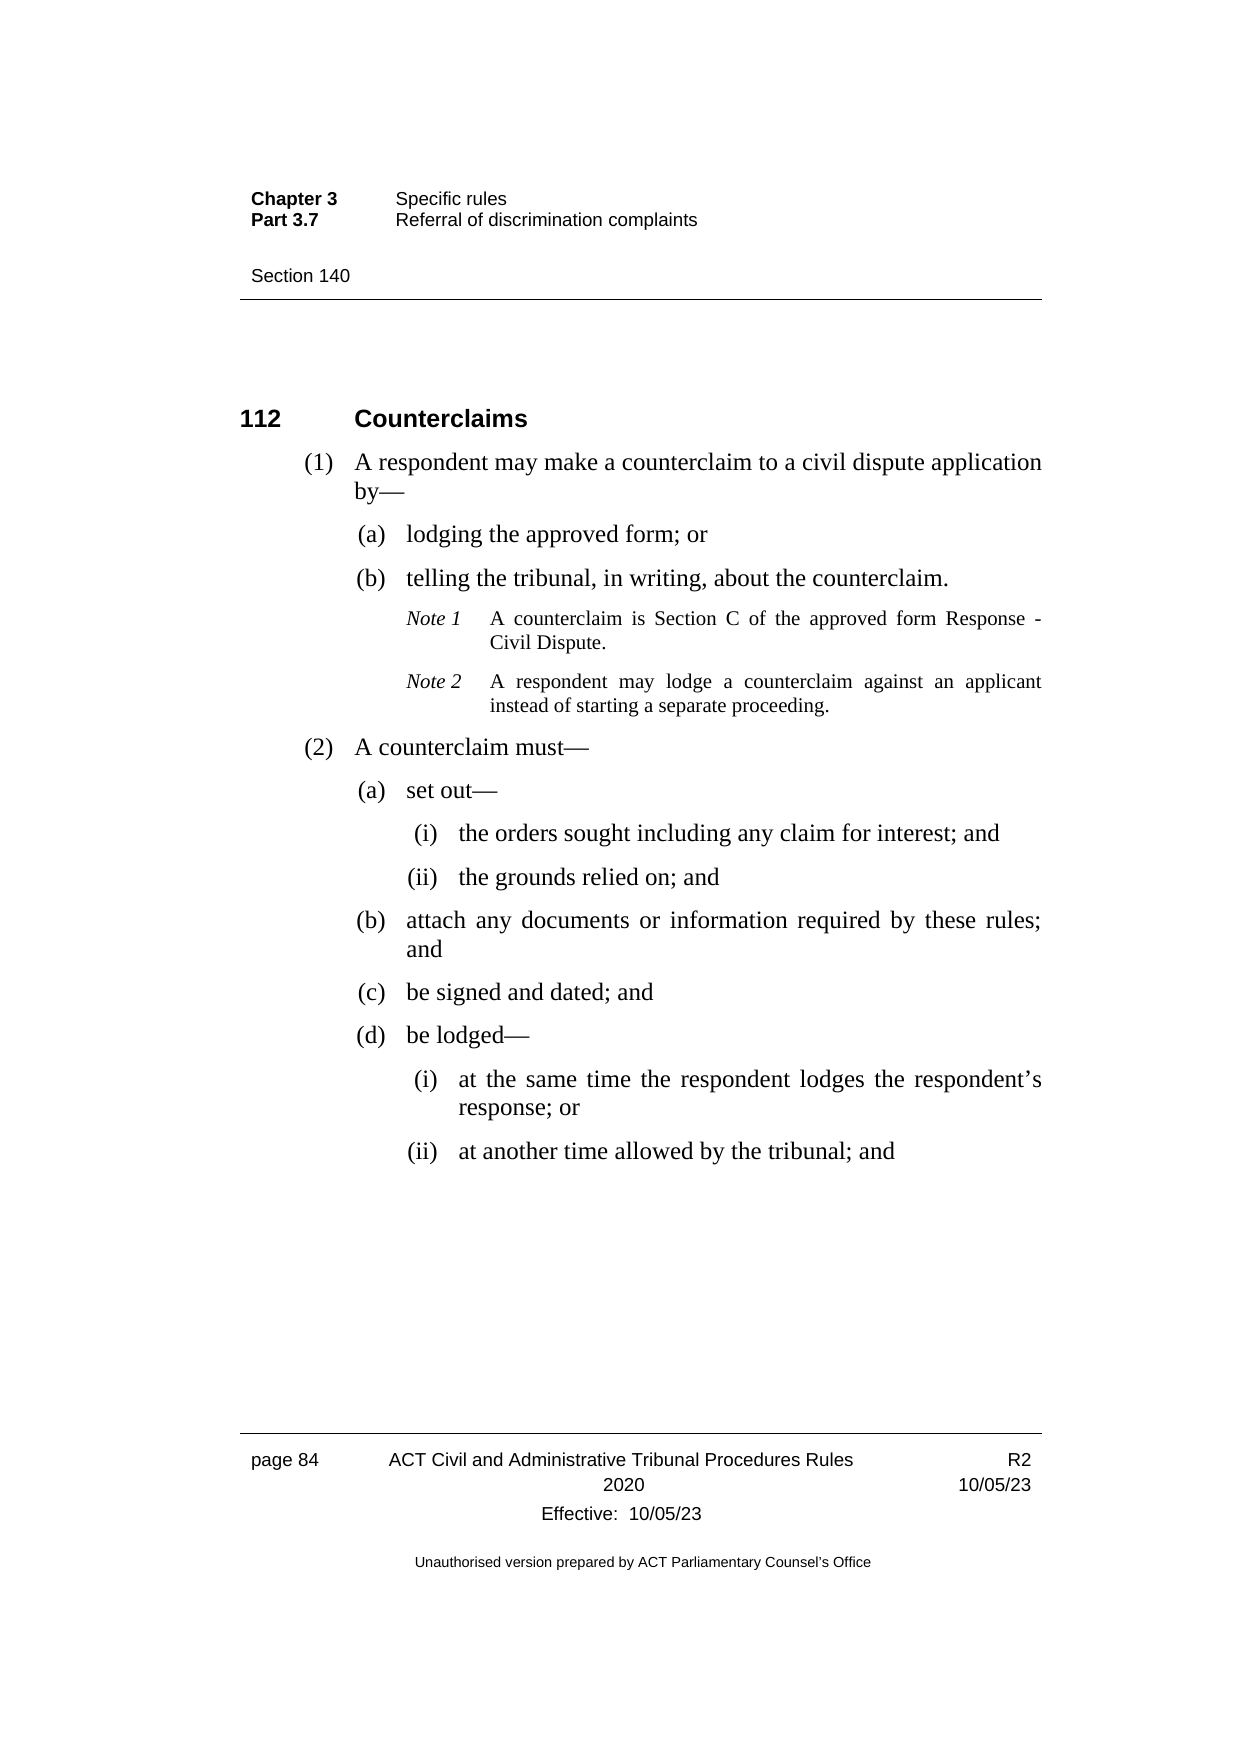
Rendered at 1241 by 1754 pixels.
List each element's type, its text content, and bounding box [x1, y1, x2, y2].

text (ii) at another time allowed by the tribunal; and [239, 1136, 1042, 1164]
text (1) A respondent may make a counterclaim to a civil dispute application by— [239, 447, 1042, 505]
text (2) A counterclaim must— [239, 732, 1042, 760]
text Note 1 A counterclaim is Section C of the approved form Response - Civil Dispute. [406, 606, 1042, 654]
text (d) be lodged— [239, 1020, 1042, 1049]
text (b) telling the tribunal, in writing, about the counterclaim. [239, 563, 1042, 592]
text (i) at the same time the respondent lodges the respondent’s response; or [239, 1064, 1042, 1121]
text 112 Counterclaims [239, 404, 1042, 433]
text (ii) the grounds relied on; and [239, 862, 1042, 890]
text (a) lodging the approved form; or [239, 519, 1042, 548]
text (c) be signed and dated; and [239, 977, 1042, 1006]
text Note 2 A respondent may lodge a counterclaim against an applicant instead of starting a separate proceeding. [406, 669, 1042, 717]
text (b) attach any documents or information required by these rules; and [239, 905, 1042, 962]
text (i) the orders sought including any claim for interest; and [239, 818, 1042, 847]
text (a) set out— [239, 775, 1042, 804]
